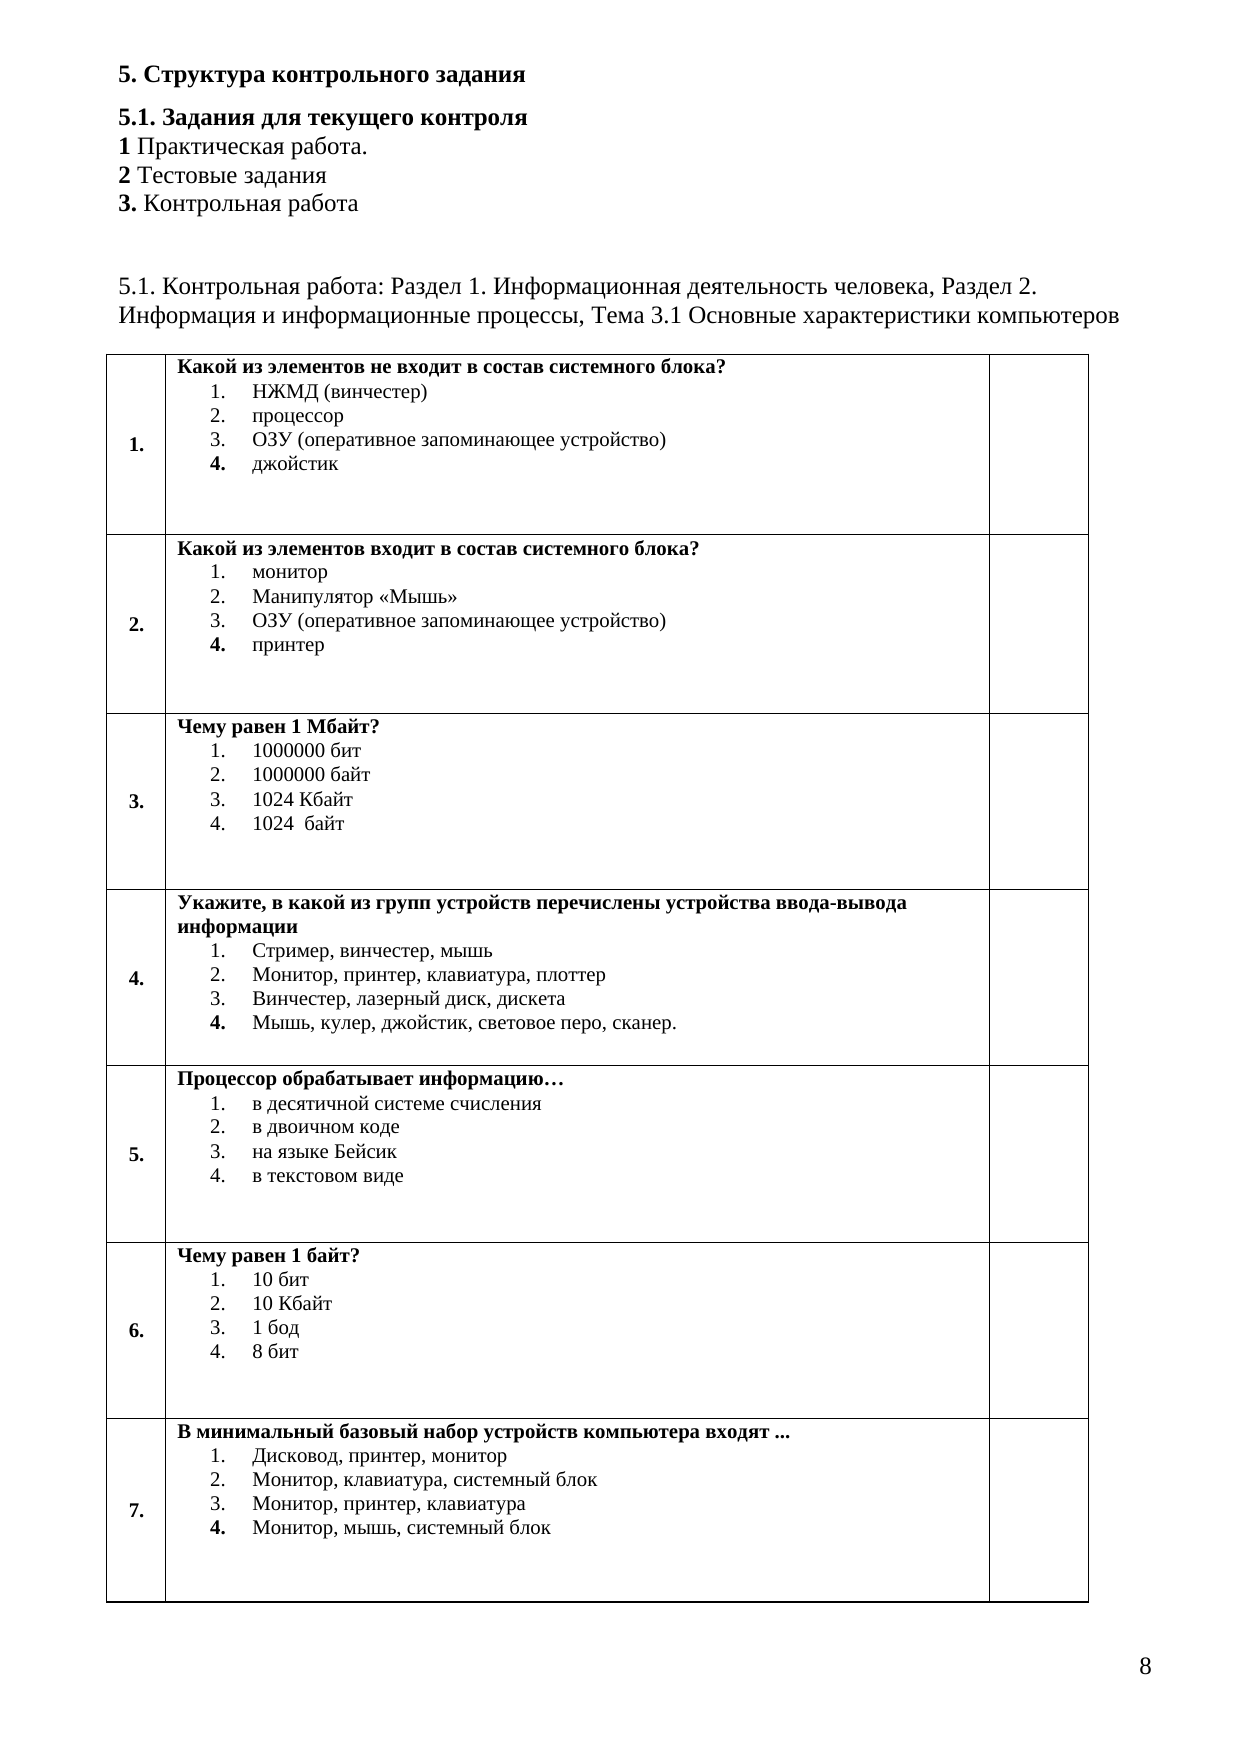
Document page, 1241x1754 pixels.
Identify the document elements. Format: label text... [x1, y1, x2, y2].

table_cell Какой из элементов входит в состав системного блока? монитор Манипулятор «Мышь» ОЗУ (оперативное запоминающее устройство) принтер [166, 535, 989, 713]
table_cell [990, 1243, 1088, 1418]
text 1 Практическая работа. [118, 131, 1152, 160]
text 3. Контрольная работа [118, 188, 1152, 217]
table_cell Чему равен 1 Мбайт? 1000000 бит 1000000 байт 1024 Кбайт 1024 байт [166, 714, 989, 889]
text 5.1. Задания для текущего контроля [118, 102, 1152, 131]
table_cell Чему равен 1 байт? 10 бит 10 Кбайт 1 бод 8 бит [166, 1243, 989, 1418]
table_cell 6. [107, 1243, 165, 1418]
text 2 Тестовые задания [118, 160, 1152, 188]
table_cell 7. [107, 1419, 165, 1601]
table_cell 2. [107, 535, 165, 713]
table_cell [990, 1419, 1088, 1601]
table_cell 5. [107, 1066, 165, 1242]
table_header 1. [107, 355, 165, 534]
table_cell Укажите, в какой из групп устройств перечислены устройства ввода-вывода информации Стример, винчестер, мышь Монитор, принтер, клавиатура, плоттер Винчестер, лазерный диск, дискета Мышь, кулер, джойстик, световое перо, сканер. [166, 890, 989, 1065]
table_header Какой из элементов не входит в состав системного блока? НЖМД (винчестер) процессор ОЗУ (оперативное запоминающее устройство) джойстик [166, 355, 989, 534]
table_cell [990, 1066, 1088, 1242]
text 5.1. Контрольная работа: Раздел 1. Информационная деятельность человека, Раздел 2. Информация и информационные процессы, Тема 3.1 Основные характеристики компьютеров [118, 271, 1152, 328]
table_cell 3. [107, 714, 165, 889]
table_cell 4. [107, 890, 165, 1065]
text 5. Структура контрольного задания [118, 59, 1152, 88]
table_cell [990, 890, 1088, 1065]
table_cell В минимальный базовый набор устройств компьютера входят ... Дисковод, принтер, монитор Монитор, клавиатура, системный блок Монитор, принтер, клавиатура Монитор, мышь, системный блок [166, 1419, 989, 1601]
table_cell [990, 714, 1088, 889]
table_cell Процессор обрабатывает информацию… в десятичной системе счисления в двоичном коде на языке Бейсик в текстовом виде [166, 1066, 989, 1242]
table_cell [990, 535, 1088, 713]
table_header [990, 355, 1088, 534]
